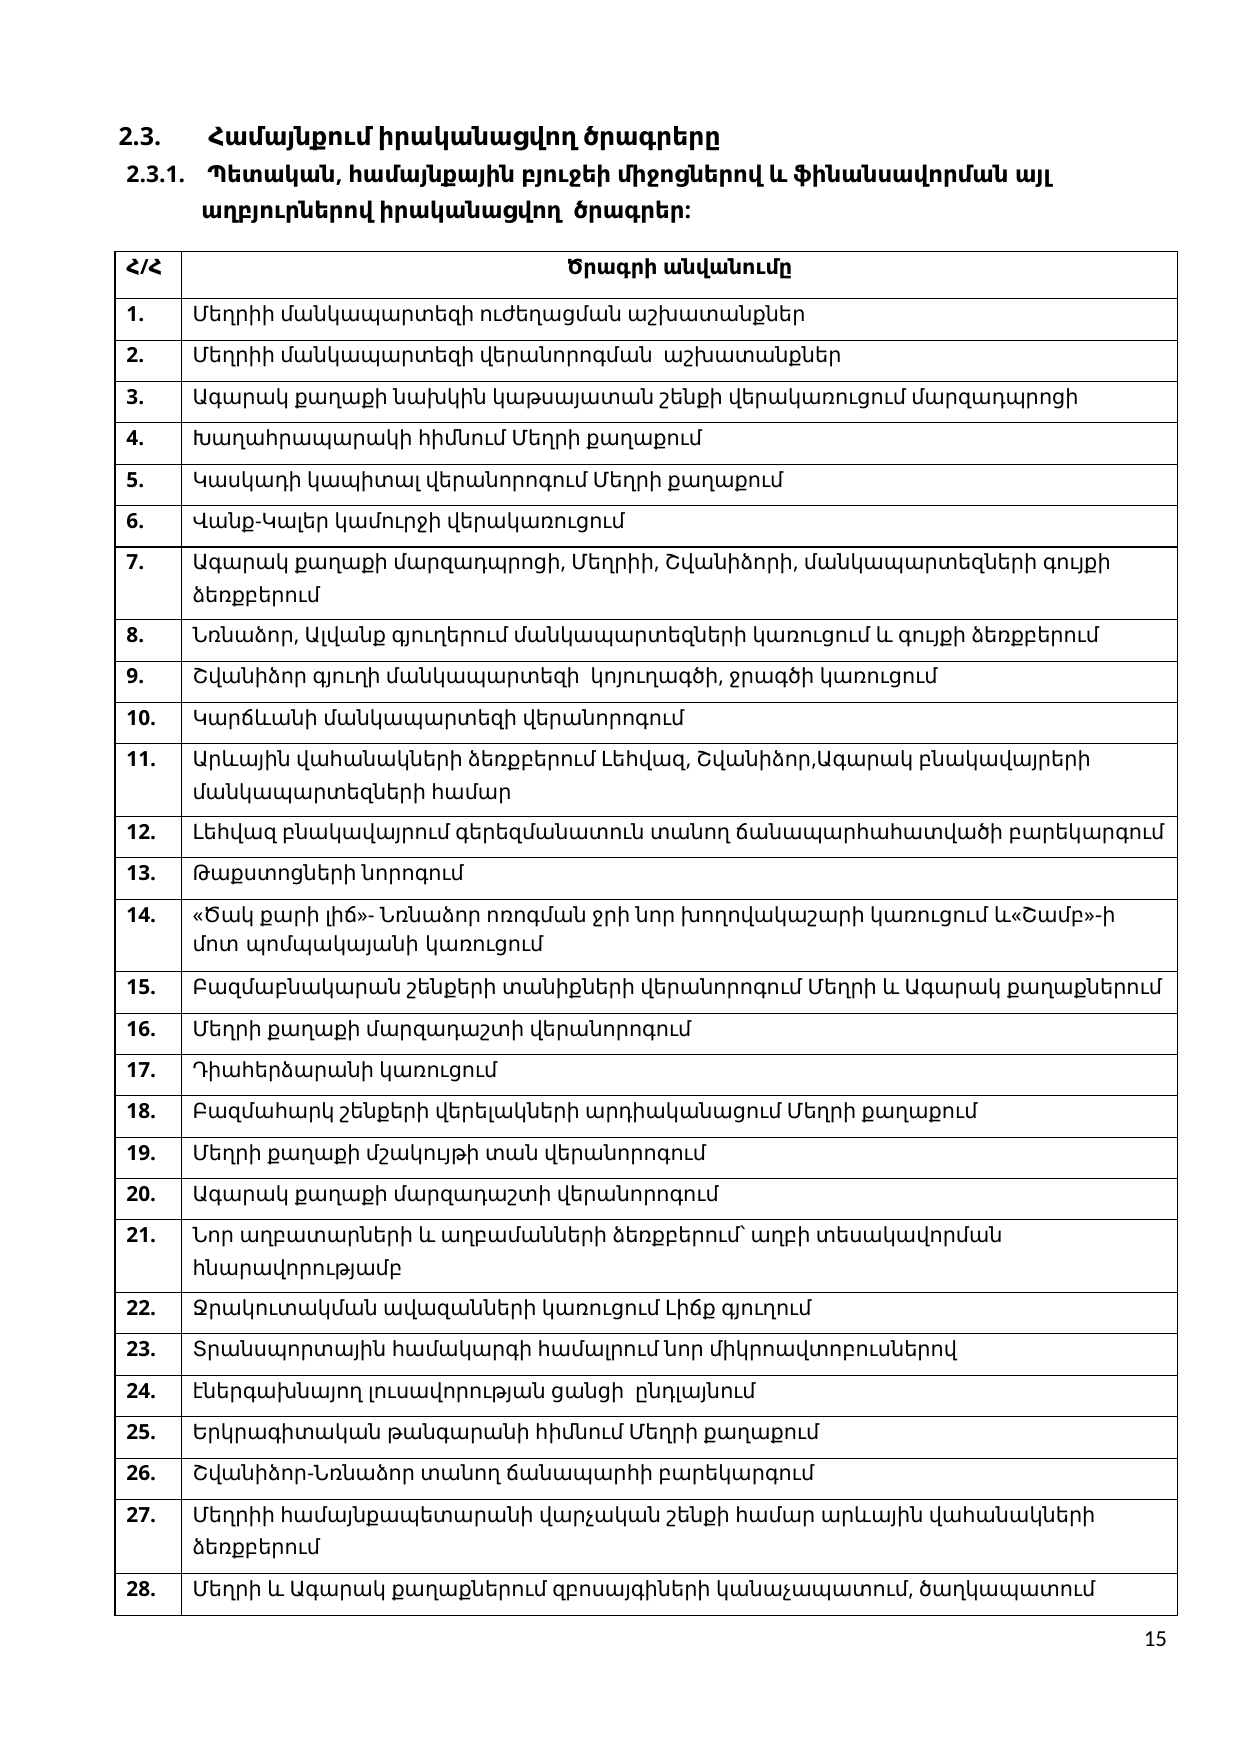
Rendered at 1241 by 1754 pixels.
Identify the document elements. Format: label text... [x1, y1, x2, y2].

table_cell Ագարակ քաղաքի նախկին կաթսայատան շենքի վերակառուցում մարզադպրոցի [182, 382, 1177, 422]
table_header Ծրագրի անվանումը [182, 252, 1177, 298]
table_cell Կասկադի կապիտալ վերանորոգում Մեղրի քաղաքում [182, 465, 1177, 505]
table_cell Մեղրի քաղաքի մարզադաշտի վերանորոգում [182, 1014, 1177, 1054]
table_cell Շվանիձոր-Նռնաձոր տանող ճանապարհի բարեկարգում [182, 1459, 1177, 1499]
table_cell Նոր աղբատարների և աղբամանների ձեռքբերում՝ աղբի տեսակավորման հնարավորությամբ [182, 1220, 1177, 1292]
table_cell 17. [116, 1055, 181, 1095]
table_cell 14. [116, 900, 181, 971]
table_cell 11. [116, 744, 181, 816]
table_cell 26. [116, 1459, 181, 1499]
table_cell 28. [116, 1574, 181, 1614]
table_cell Մեղրիի համայնքապետարանի վարչական շենքի համար արևային վահանակների ձեռքբերում [182, 1500, 1177, 1573]
table_cell Մեղրի քաղաքի մշակույթի տան վերանորոգում [182, 1138, 1177, 1178]
table_cell Թաքստոցների նորոգում [182, 858, 1177, 899]
table_cell 20. [116, 1179, 181, 1219]
table_cell Բազմաբնակարան շենքերի տանիքների վերանորոգում Մեղրի և Ագարակ քաղաքներում [182, 972, 1177, 1013]
table_cell 19. [116, 1138, 181, 1178]
table_cell 27. [116, 1500, 181, 1573]
table_cell Տրանսպորտային համակարգի համալրում նոր միկրոավտոբուսներով [182, 1334, 1177, 1375]
table_cell 10. [116, 703, 181, 743]
table_cell Մեղրի և Ագարակ քաղաքներում զբոսայգիների կանաչապատում, ծաղկապատում [182, 1574, 1177, 1614]
table_cell 23. [116, 1334, 181, 1375]
table_cell Նռնաձոր, Ալվանք գյուղերում մանկապարտեզների կառուցում և գույքի ձեռքբերում [182, 620, 1177, 661]
table_cell «Ծակ քարի լիճ»- Նռնաձոր ոռոգման ջրի նոր խողովակաշարի կառուցում և«Շամբ»-ի մոտ պոմպակայանի կառուցում [182, 900, 1177, 971]
table_cell 2. [116, 341, 181, 381]
table_cell Արևային վահանակների ձեռքբերում Լեհվազ, Շվանիձոր,Ագարակ բնակավայրերի մանկապարտեզների համար [182, 744, 1177, 816]
table_cell 3. [116, 382, 181, 422]
table_cell Բազմահարկ շենքերի վերելակների արդիականացում Մեղրի քաղաքում [182, 1096, 1177, 1137]
table_cell Կարճևանի մանկապարտեզի վերանորոգում [182, 703, 1177, 743]
table_cell Լեհվազ բնակավայրում գերեզմանատուն տանող ճանապարհահատվածի բարեկարգում [182, 817, 1177, 857]
table_cell 24. [116, 1376, 181, 1416]
table_header Հ/Հ [116, 252, 181, 298]
table_cell 1. [116, 299, 181, 339]
table_cell 25. [116, 1417, 181, 1457]
table_cell Ագարակ քաղաքի մարզադպրոցի, Մեղրիի, Շվանիձորի, մանկապարտեզների գույքի ձեռքբերում [182, 548, 1177, 619]
table_cell էներգախնայող լուսավորության ցանցի ընդլայնում [182, 1376, 1177, 1416]
table_cell 12. [116, 817, 181, 857]
subtitle Համայնքում իրականացվող ծրագրերը [118, 119, 1167, 153]
table_cell Երկրագիտական թանգարանի հիմնում Մեղրի քաղաքում [182, 1417, 1177, 1457]
table_cell 16. [116, 1014, 181, 1054]
table_cell Շվանիձոր գյուղի մանկապարտեզի կոյուղագծի, ջրագծի կառուցում [182, 662, 1177, 702]
table_cell 18. Շ 8. [116, 1096, 181, 1137]
table_cell 6. [116, 506, 181, 546]
table_cell 9. [116, 662, 181, 702]
table_cell 15. [116, 972, 181, 1013]
table_cell 4. [116, 423, 181, 464]
table_cell Մեղրիի մանկապարտեզի վերանորոգման աշխատանքներ [182, 341, 1177, 381]
table_cell 21. [116, 1220, 181, 1292]
table_cell Խաղահրապարակի հիմնում Մեղրի քաղաքում [182, 423, 1177, 464]
table_cell 13. [116, 858, 181, 899]
table_cell Մեղրիի մանկապարտեզի ուժեղացման աշխատանքներ [182, 299, 1177, 339]
table_cell 5. [116, 465, 181, 505]
table_cell Վանք-Կալեր կամուրջի վերակառուցում [182, 506, 1177, 546]
table_cell 8. [116, 620, 181, 661]
table_cell 7. [116, 548, 181, 619]
table_cell Դիահերձարանի կառուցում [182, 1055, 1177, 1095]
list Պետական, համայնքային բյուջեի միջոցներով և ֆինանսավորման այլ աղբյուրներով իրականացվող ծրագրեր: [126, 158, 1167, 225]
table_cell Ագարակ քաղաքի մարզադաշտի վերանորոգում [182, 1179, 1177, 1219]
table_cell Ջրակուտակման ավազանների կառուցում Լիճք գյուղում [182, 1293, 1177, 1333]
table_cell 22. [116, 1293, 181, 1333]
